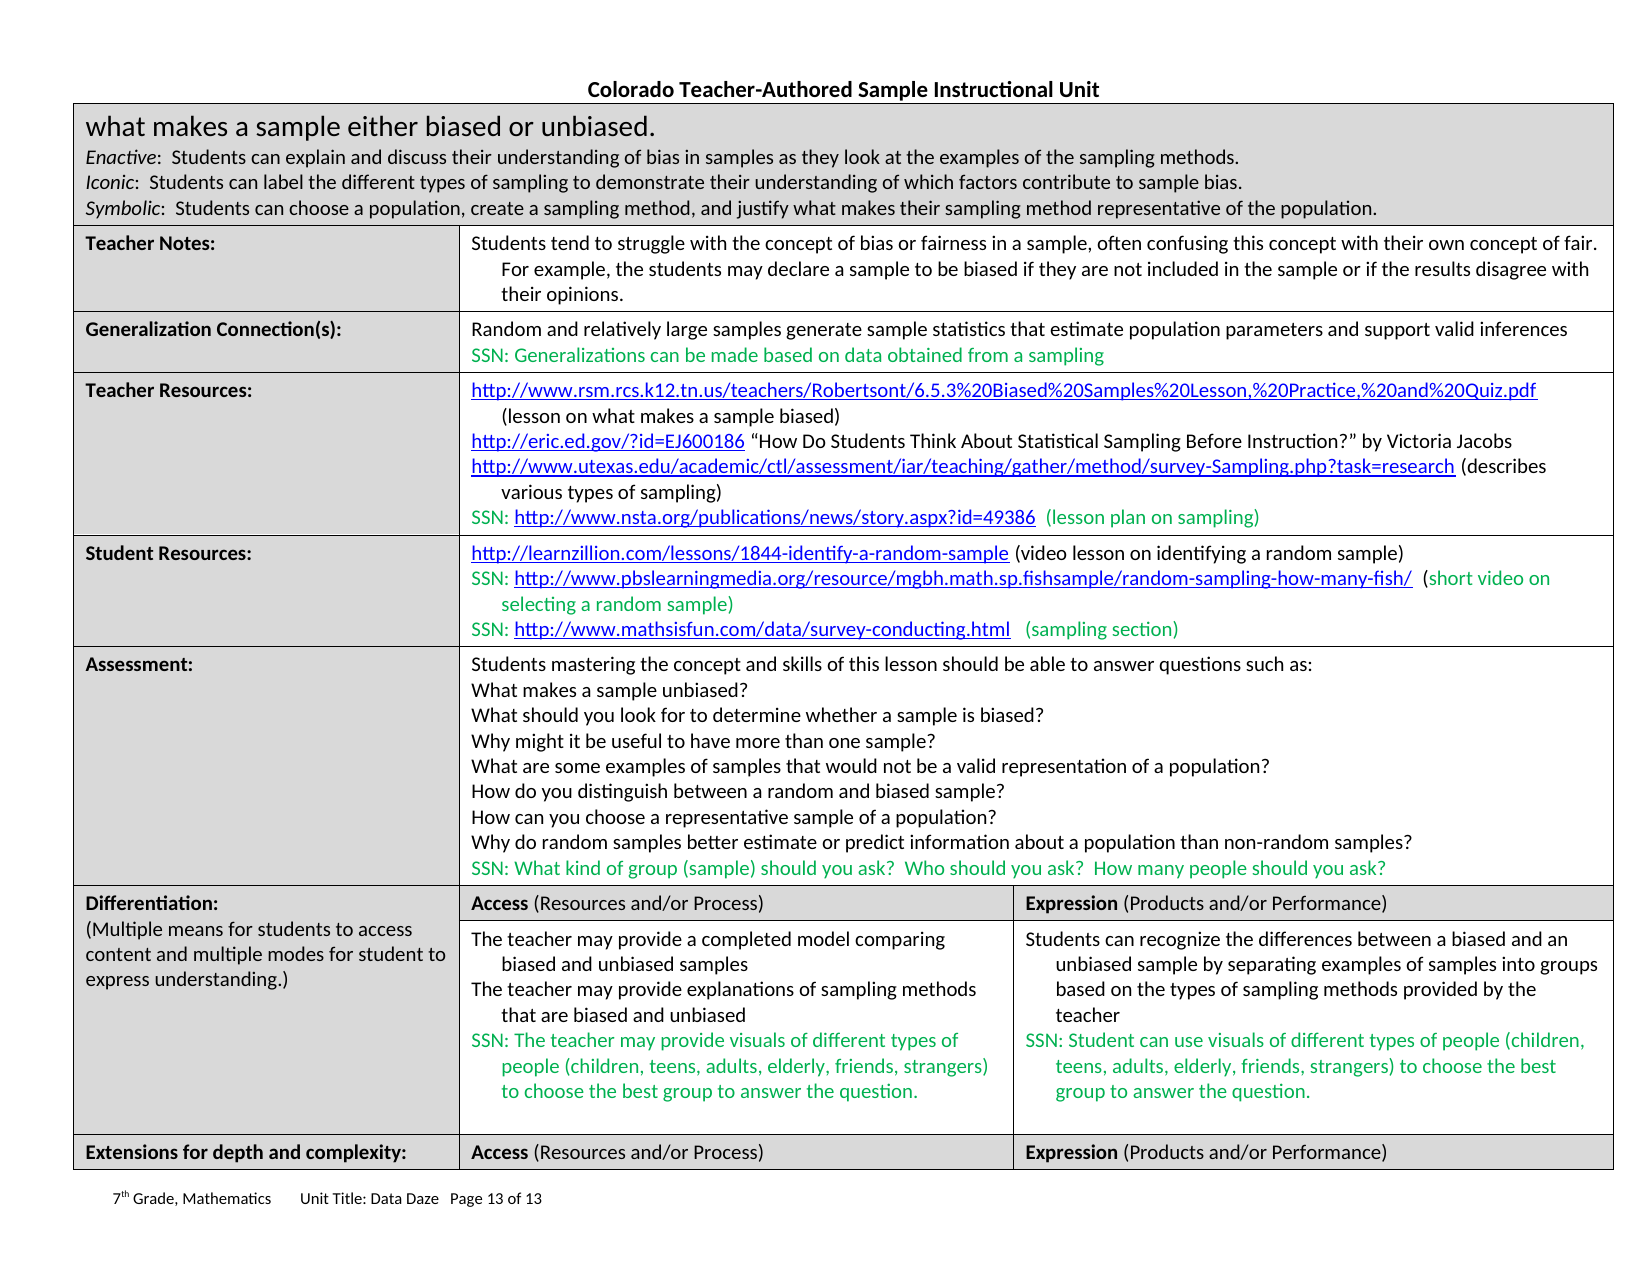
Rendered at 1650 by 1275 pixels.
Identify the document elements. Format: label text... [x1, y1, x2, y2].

table_cell Students tend to struggle with the concept of bias or fairness in a sample, often confusing this concept with their own concept of fair. For example, the students may declare a sample to be biased if they are not included in the sample or if the results disagree with their opinions. [460, 226, 1613, 311]
table_cell Teacher Resources: [74, 373, 459, 534]
table_cell Students mastering the concept and skills of this lesson should be able to answer questions such as: What makes a sample unbiased? What should you look for to determine whether a sample is biased? Why might it be useful to have more than one sample? What are some examples of samples that would not be a valid representation of a population? How do you distinguish between a random and biased sample? How can you choose a representative sample of a population? Why do random samples better estimate or predict information about a population than non-random samples? SSN: What kind of group (sample) should you ask? Who should you ask? How many people should you ask? [460, 647, 1613, 885]
table_cell Teacher Notes: [74, 226, 459, 311]
table_cell The teacher may provide a completed model comparing biased and unbiased samples The teacher may provide explanations of sampling methods that are biased and unbiased SSN: The teacher may provide visuals of different types of people (children, teens, adults, elderly, friends, strangers) to choose the best group to answer the question. [460, 921, 1013, 1134]
table_cell Assessment: [74, 647, 459, 885]
table_cell Expression (Products and/or Performance) [1014, 1135, 1613, 1169]
table_cell Students can recognize the differences between a biased and an unbiased sample by separating examples of samples into groups based on the types of sampling methods provided by the teacher SSN: Student can use visuals of different types of people (children, teens, adults, elderly, friends, strangers) to choose the best group to answer the question. [1014, 921, 1613, 1134]
table_cell Differentiation: (Multiple means for students to access content and multiple modes for student to express understanding.) [74, 886, 459, 1134]
table_cell Generalization Connection(s): [74, 312, 459, 372]
table_cell http://www.rsm.rcs.k12.tn.us/teachers/Robertsont/6.5.3%20Biased%20Samples%20Lesson,%20Practice,%20and%20Quiz.pdf (lesson on what makes a sample biased) http://eric.ed.gov/?id=EJ600186 “How Do Students Think About Statistical Sampling Before Instruction?” by Victoria Jacobs http://www.utexas.edu/academic/ctl/assessment/iar/teaching/gather/method/survey-Sampling.php?task=research (describes various types of sampling) SSN: http://www.nsta.org/publications/news/story.aspx?id=49386 (lesson plan on sampling) [460, 373, 1613, 534]
table_cell Expression (Products and/or Performance) [1014, 886, 1613, 920]
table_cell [74, 104, 1613, 225]
table_cell Random and relatively large samples generate sample statistics that estimate population parameters and support valid inferences SSN: Generalizations can be made based on data obtained from a sampling [460, 312, 1613, 372]
table_cell http://learnzillion.com/lessons/1844-identify-a-random-sample (video lesson on identifying a random sample) SSN: http://www.pbslearningmedia.org/resource/mgbh.math.sp.fishsample/random-sampling-how-many-fish/ (short video on selecting a random sample) SSN: http://www.mathsisfun.com/data/survey-conducting.html (sampling section) [460, 536, 1613, 646]
table_cell Access (Resources and/or Process) [460, 886, 1013, 920]
table_cell Access (Resources and/or Process) [460, 1135, 1013, 1169]
table_cell Student Resources: [74, 536, 459, 646]
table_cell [74, 1135, 459, 1169]
